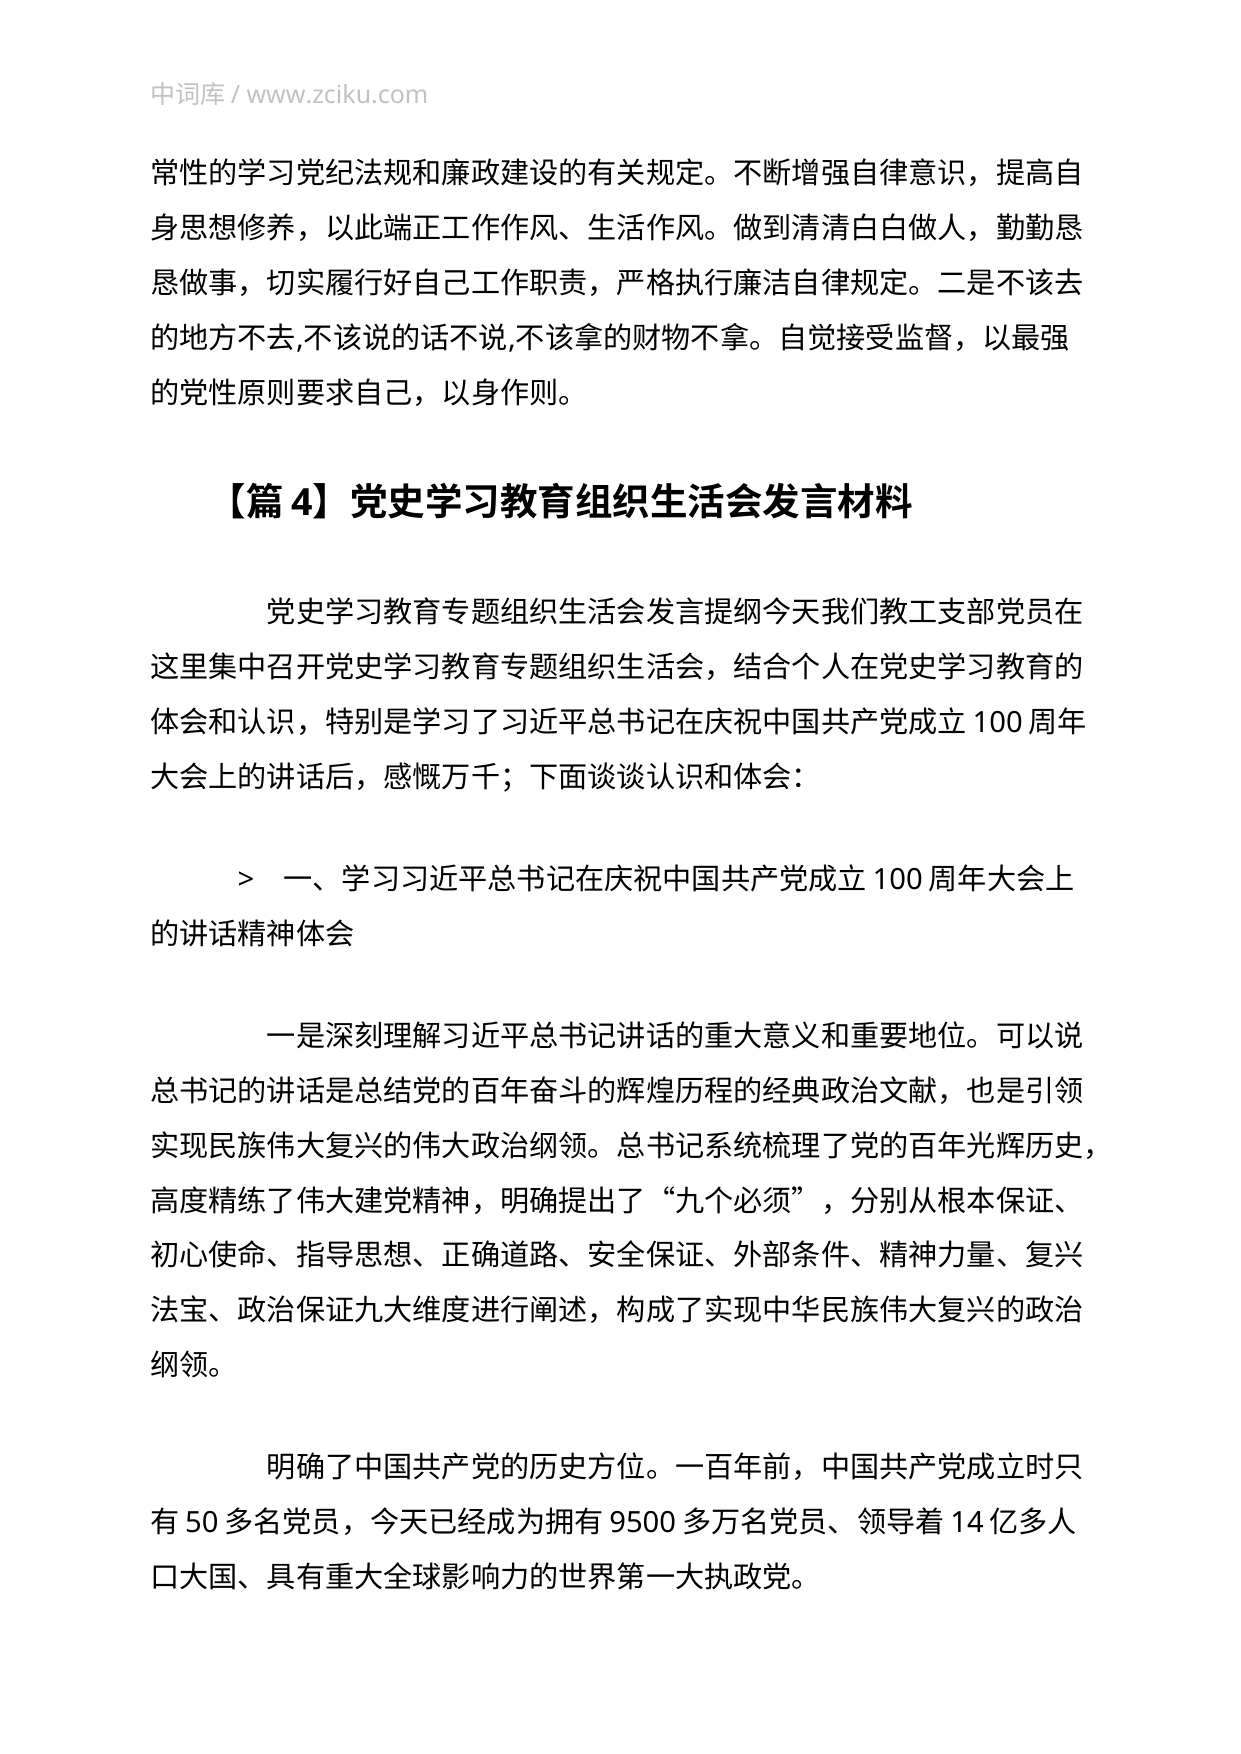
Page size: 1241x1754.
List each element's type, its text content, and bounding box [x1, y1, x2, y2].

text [150, 150, 1090, 412]
text 【篇4】党史学习教育组织生活会发言材料 [150, 471, 1090, 526]
text 一是深刻理解习近平总书记讲话的重大意义和重要地位。可以说总书记的讲话是总结党的百年奋斗的辉煌历程的经典政治文献，也是引领实现民族伟大复兴的伟大政治纲领。总书记系统梳理了党的百年光辉历史，高度精练了伟大建党精神，明确提出了“九个必须”，分别从根本保证、初心使命、指导思想、正确道路、安全保证、外部条件、精神力量、复兴法宝、政治保证九大维度进行阐述，构成了实现中华民族伟大复兴的政治纲领。 [150, 1012, 1090, 1384]
text > 一、学习习近平总书记在庆祝中国共产党成立100周年大会上的讲话精神体会 [150, 856, 1090, 953]
text 明确了中国共产党的历史方位。一百年前，中国共产党成立时只有50多名党员，今天已经成为拥有9500多万名党员、领导着14亿多人口大国、具有重大全球影响力的世界第一大执政党。 [150, 1443, 1090, 1596]
text 党史学习教育专题组织生活会发言提纲今天我们教工支部党员在这里集中召开党史学习教育专题组织生活会，结合个人在党史学习教育的体会和认识，特别是学习了习近平总书记在庆祝中国共产党成立100周年大会上的讲话后，感慨万千；下面谈谈认识和体会： [150, 589, 1090, 796]
